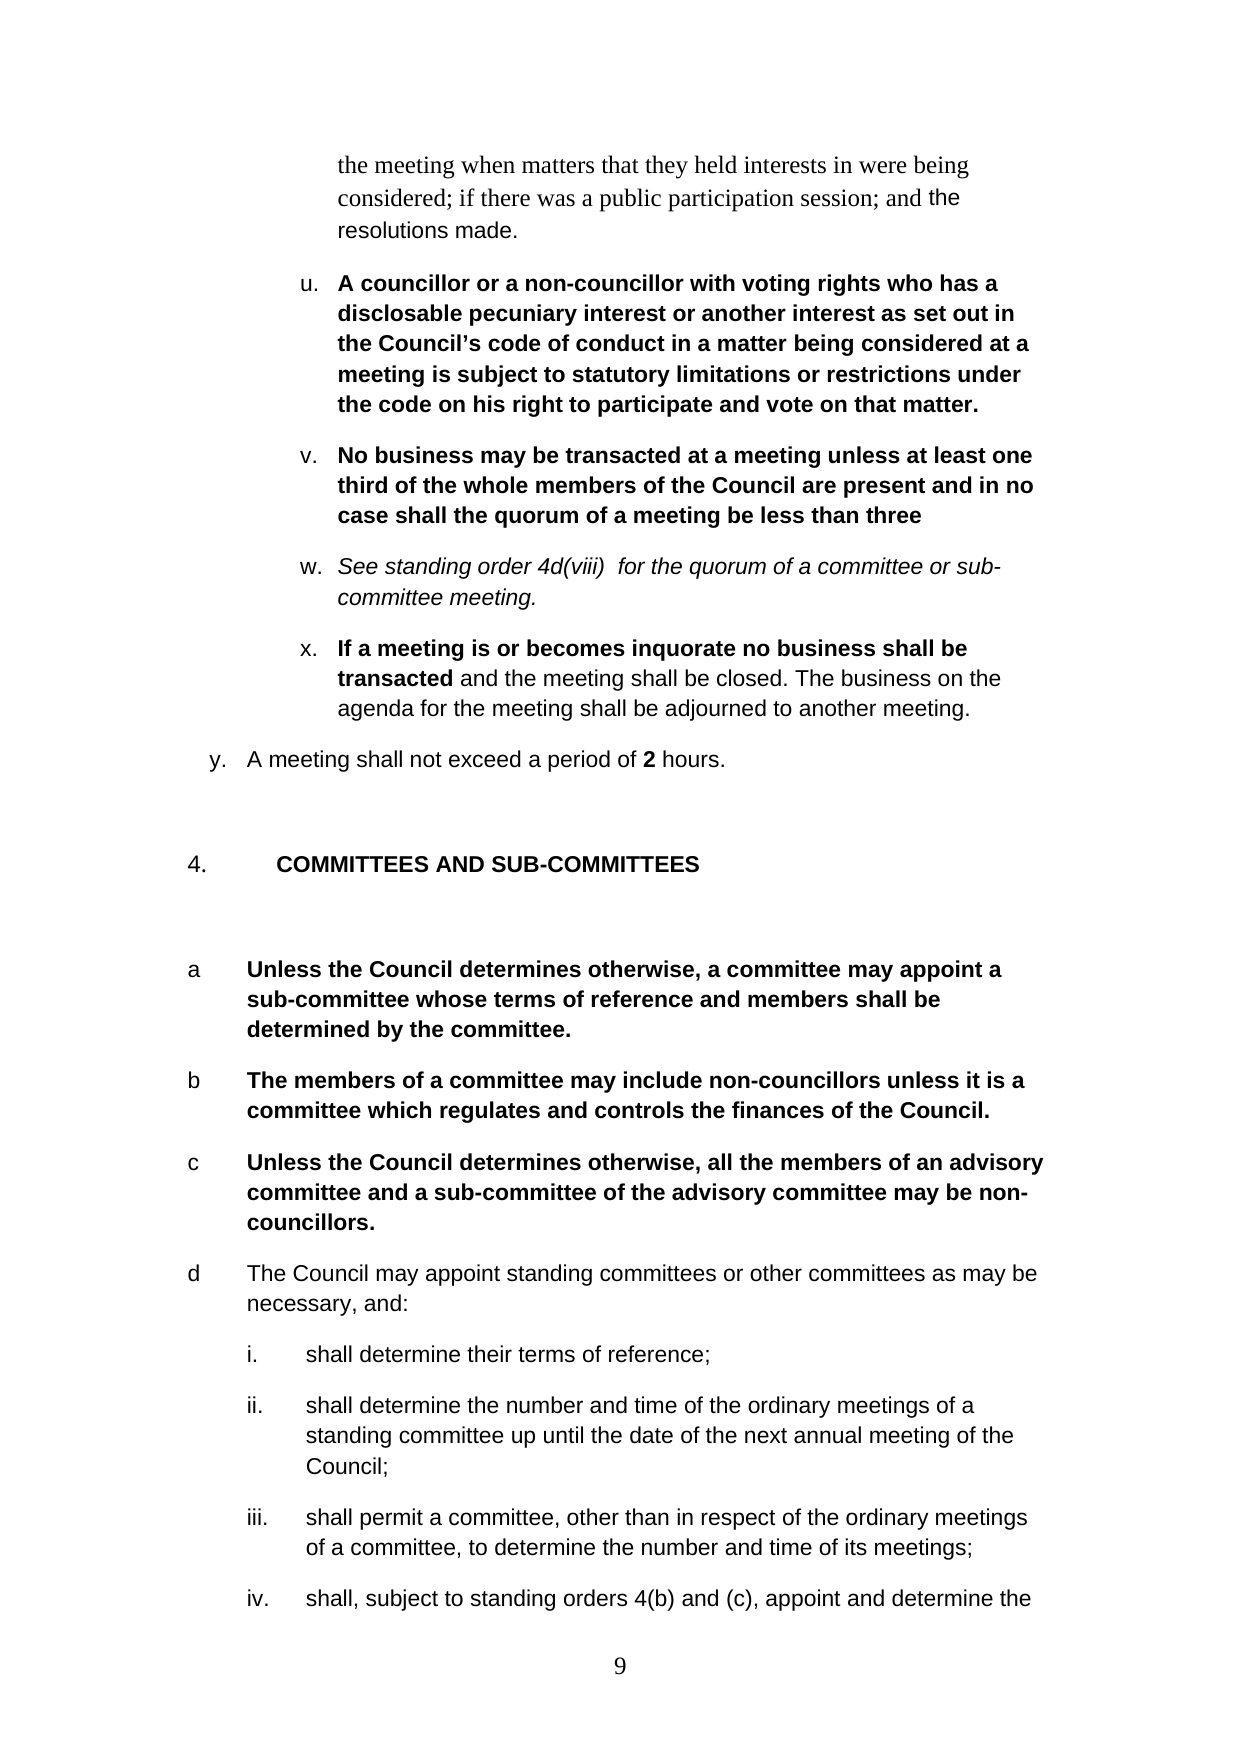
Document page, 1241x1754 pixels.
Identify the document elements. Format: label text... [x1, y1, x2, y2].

list The Council may appoint standing committees or other committees as may be necessary, and: [187, 1260, 1053, 1317]
list Unless the Council determines otherwise, a committee may appoint a sub-committee whose terms of reference and members shall be determined by the committee. [187, 956, 1053, 1043]
list No business may be transacted at a meeting unless at least one third of the whole members of the Council are present and in no case shall the quorum of a meeting be less than three [300, 442, 1053, 528]
list shall permit a committee, other than in respect of the ordinary meetings of a committee, to determine the number and time of its meetings; [247, 1504, 1053, 1560]
list The members of a committee may include non-councillors unless it is a committee which regulates and controls the finances of the Council. [187, 1067, 1053, 1124]
list A councillor or a non-councillor with voting rights who has a disclosable pecuniary interest or another interest as set out in the Council’s code of conduct in a matter being considered at a meeting is subject to statutory limitations or restrictions under the code on his right to participate and vote on that matter. [300, 270, 1053, 417]
list See standing order 4d(viii) for the quorum of a committee or sub-committee meeting. [300, 553, 1053, 610]
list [300, 150, 1053, 245]
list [247, 1585, 1053, 1611]
list shall determine the number and time of the ordinary meetings of a standing committee up until the date of the next annual meeting of the Council; [247, 1392, 1053, 1479]
list If a meeting is or becomes inquorate no business shall be transacted and the meeting shall be closed. The business on the agenda for the meeting shall be adjourned to another meeting. [300, 634, 1053, 721]
list A meeting shall not exceed a period of 2 hours. [209, 746, 1053, 772]
subtitle COMMITTEES AND SUB-COMMITTEES [187, 848, 1053, 879]
list Unless the Council determines otherwise, all the members of an advisory committee and a sub-committee of the advisory committee may be non-councillors. [187, 1148, 1053, 1235]
list shall determine their terms of reference; [247, 1341, 1053, 1368]
